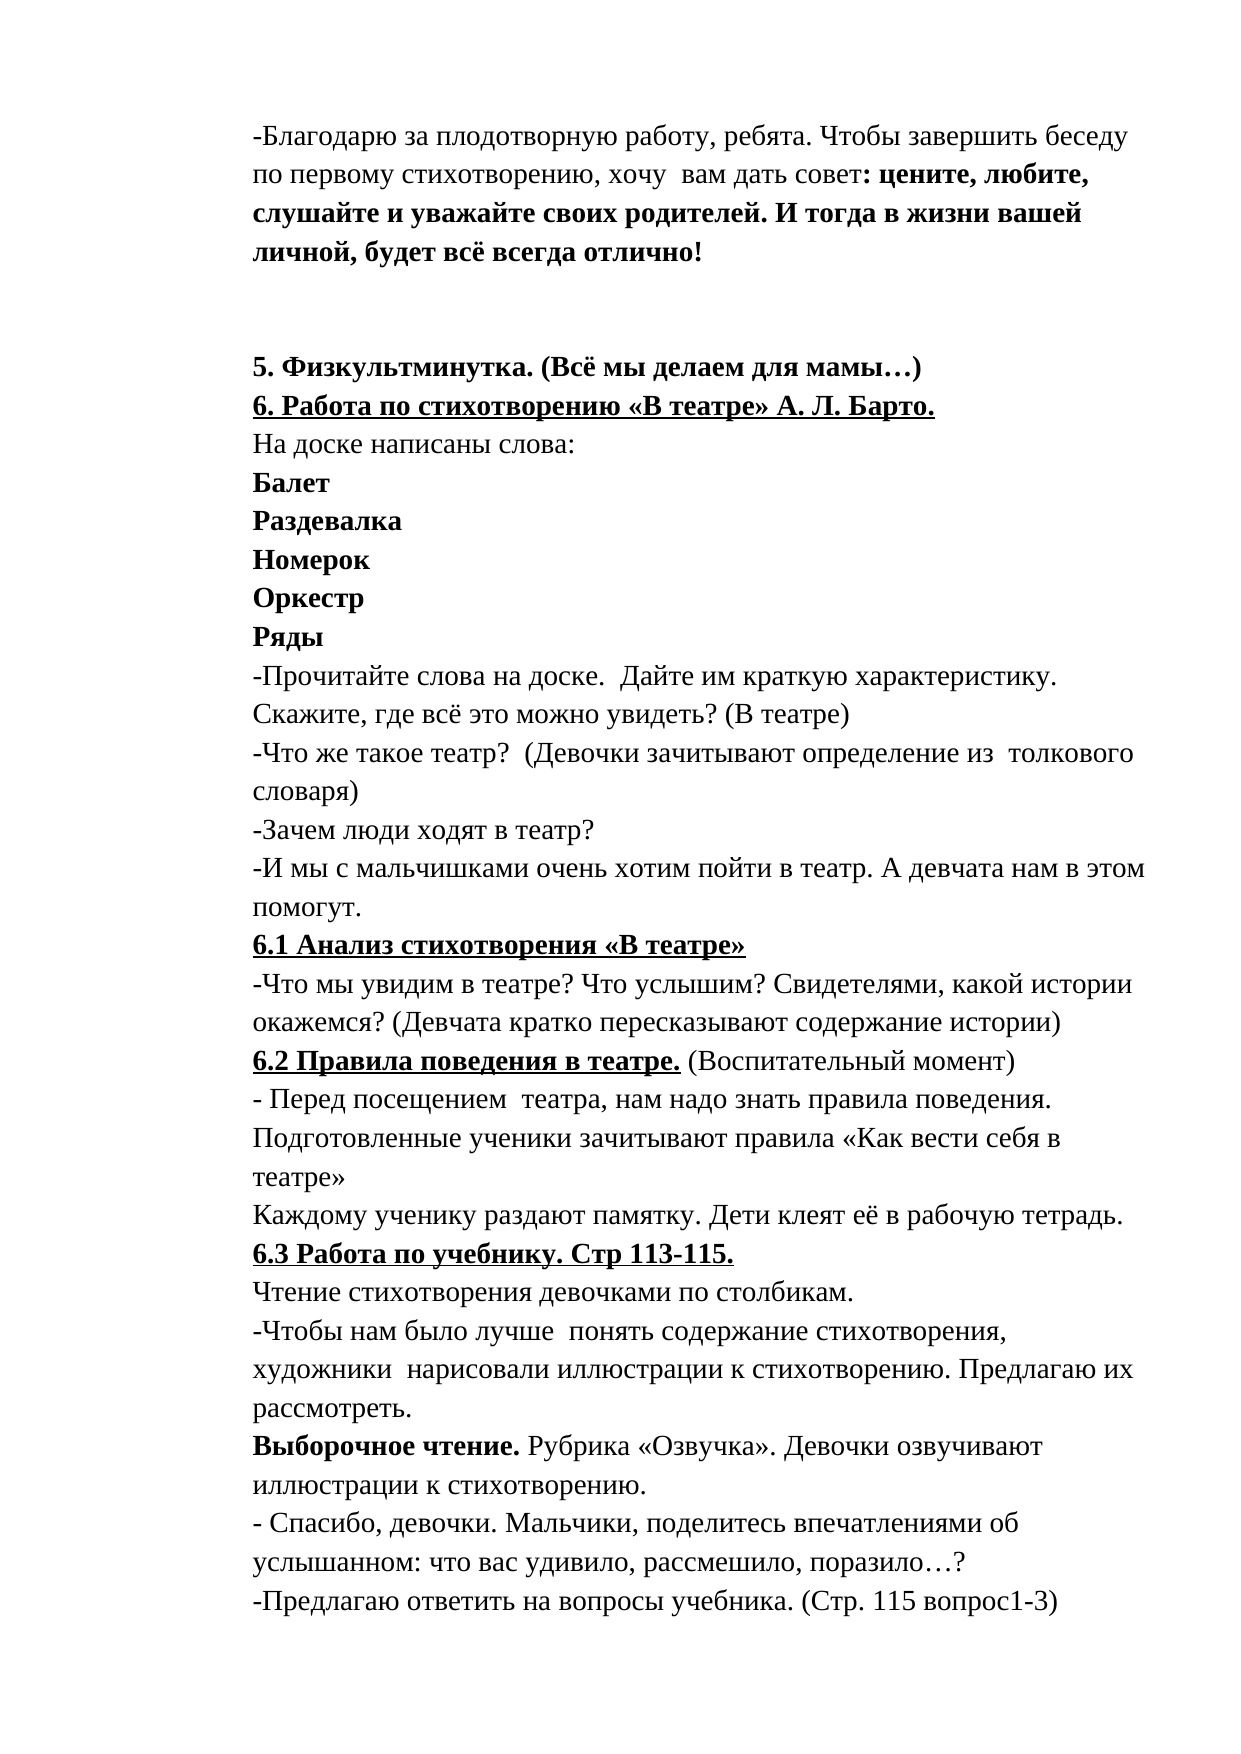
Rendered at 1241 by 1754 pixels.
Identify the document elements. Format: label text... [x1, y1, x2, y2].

list Ряды [252, 619, 1152, 653]
list -Прочитайте слова на доске. Дайте им краткую характеристику. Скажите, где всё это можно увидеть? (В театре) [252, 658, 1152, 730]
list Каждому ученику раздают памятку. Дети клеят её в рабочую тетрадь. [252, 1197, 1152, 1231]
list 6.1 Анализ стихотворения «В театре» [252, 927, 1152, 961]
list Выборочное чтение. Рубрика «Озвучка». Девочки озвучивают иллюстрации к стихотворению. [252, 1428, 1152, 1501]
list 6.3 Работа по учебнику. Стр 113-115. [252, 1236, 1152, 1269]
list - Спасибо, девочки. Мальчики, поделитесь впечатлениями об услышанном: что вас удивило, рассмешило, поразило…? [252, 1506, 1152, 1578]
list 5. Физкультминутка. (Всё мы делаем для мамы…) [252, 349, 1152, 383]
list -И мы с мальчишками очень хотим пойти в театр. А девчата нам в этом помогут. [252, 850, 1152, 922]
list -Чтобы нам было лучше понять содержание стихотворения, художники нарисовали иллюстрации к стихотворению. Предлагаю их рассмотреть. [252, 1313, 1152, 1423]
list -Что мы увидим в театре? Что услышим? Свидетелями, какой истории окажемся? (Девчата кратко пересказывают содержание истории) [252, 966, 1152, 1038]
list Балет [252, 465, 1152, 498]
list - Перед посещением театра, нам надо знать правила поведения. [252, 1082, 1152, 1115]
list На доске написаны слова: [252, 426, 1152, 460]
list -Благодарю за плодотворную работу, ребята. Чтобы завершить беседу по первому стихотворению, хочу вам дать совет: цените, любите, слушайте и уважайте своих родителей. И тогда в жизни вашей личной, будет всё всегда отлично! [252, 118, 1152, 267]
list 6.2 Правила поведения в театре. (Воспитательный момент) [252, 1043, 1152, 1077]
list -Предлагаю ответить на вопросы учебника. (Стр. 115 вопрос1-3) [252, 1583, 1152, 1616]
list Подготовленные ученики зачитывают правила «Как вести себя в театре» [252, 1120, 1152, 1192]
list Раздевалка [252, 503, 1152, 537]
list Оркестр [252, 581, 1152, 614]
list 6. Работа по стихотворению «В театре» А. Л. Барто. [252, 388, 1152, 421]
list Номерок [252, 542, 1152, 576]
list -Зачем люди ходят в театр? [252, 812, 1152, 845]
list -Что же такое театр? (Девочки зачитывают определение из толкового словаря) [252, 735, 1152, 807]
list Чтение стихотворения девочками по столбикам. [252, 1274, 1152, 1308]
